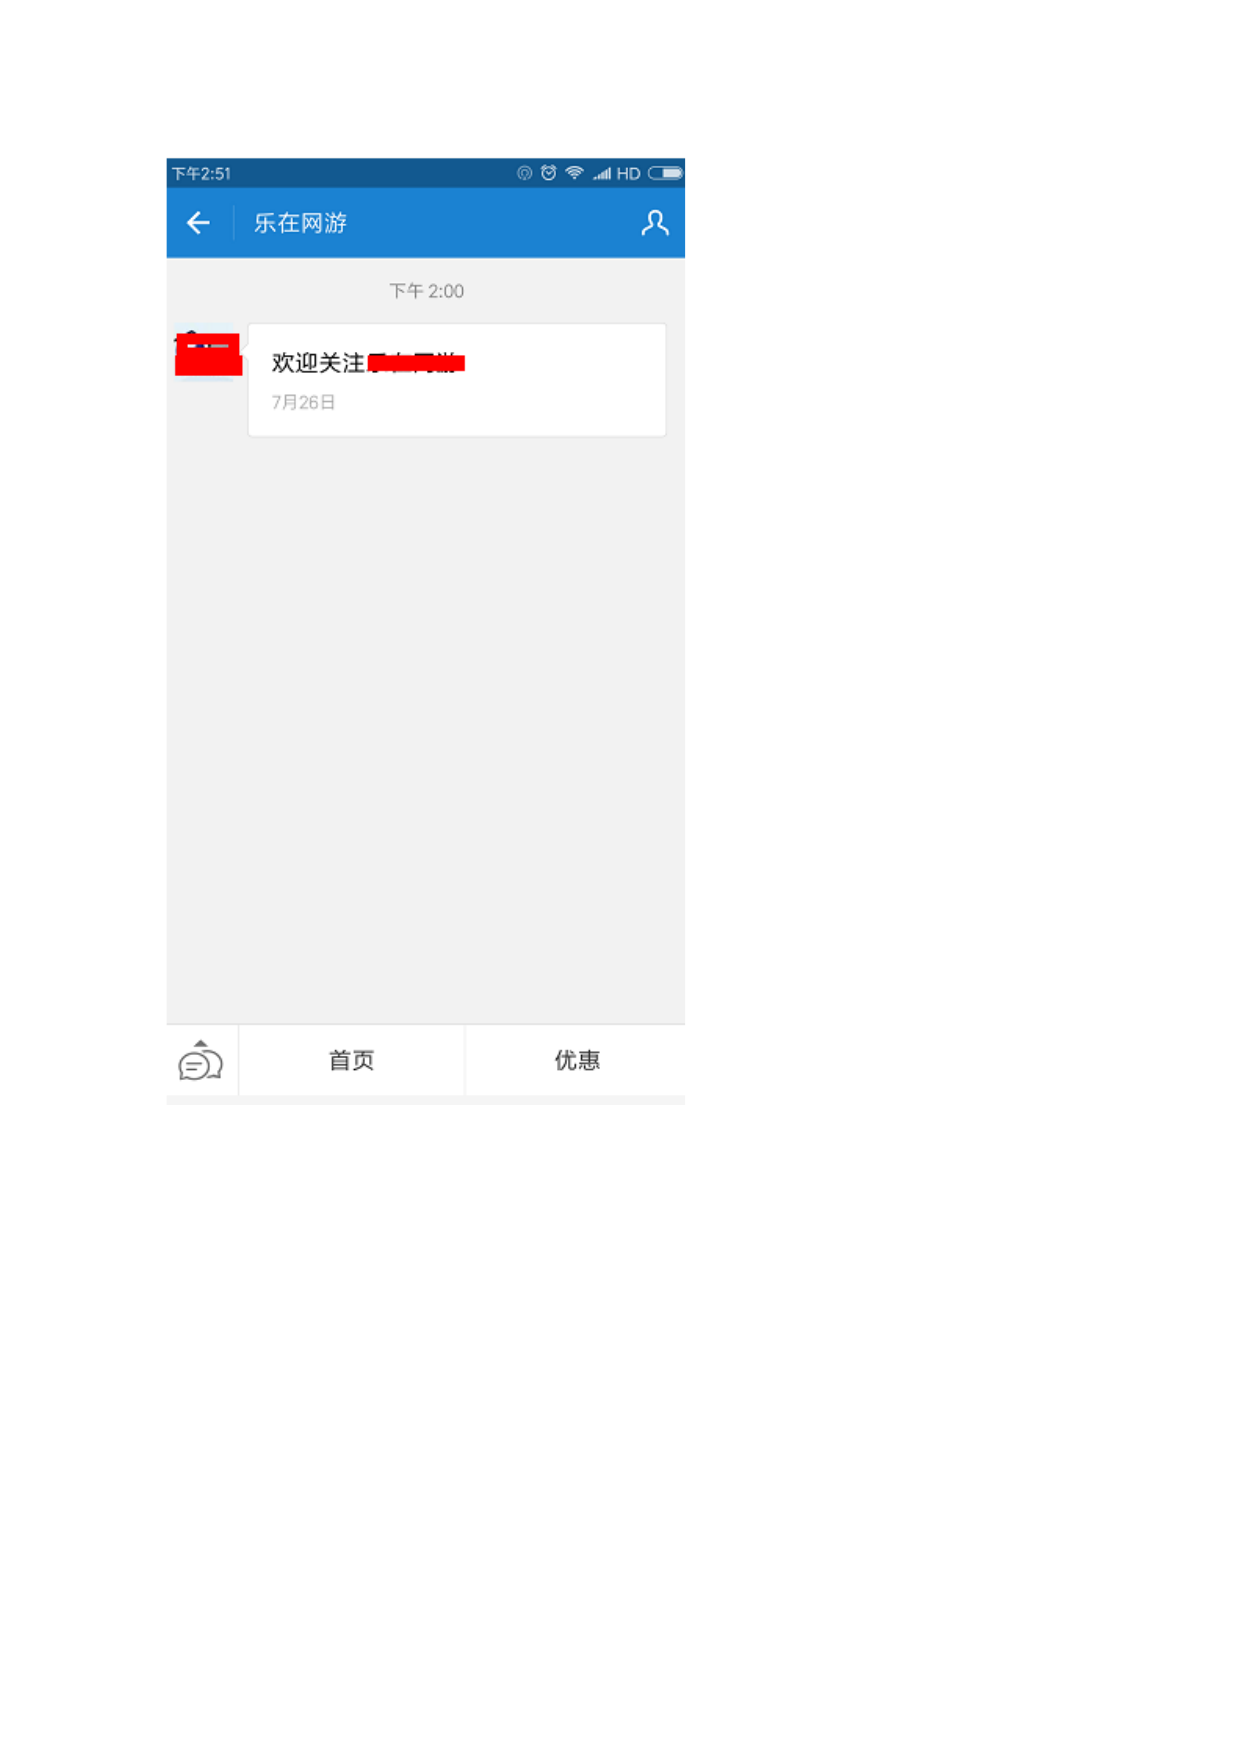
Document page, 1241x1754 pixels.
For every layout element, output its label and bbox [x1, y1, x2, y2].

picture [166, 157, 686, 1105]
